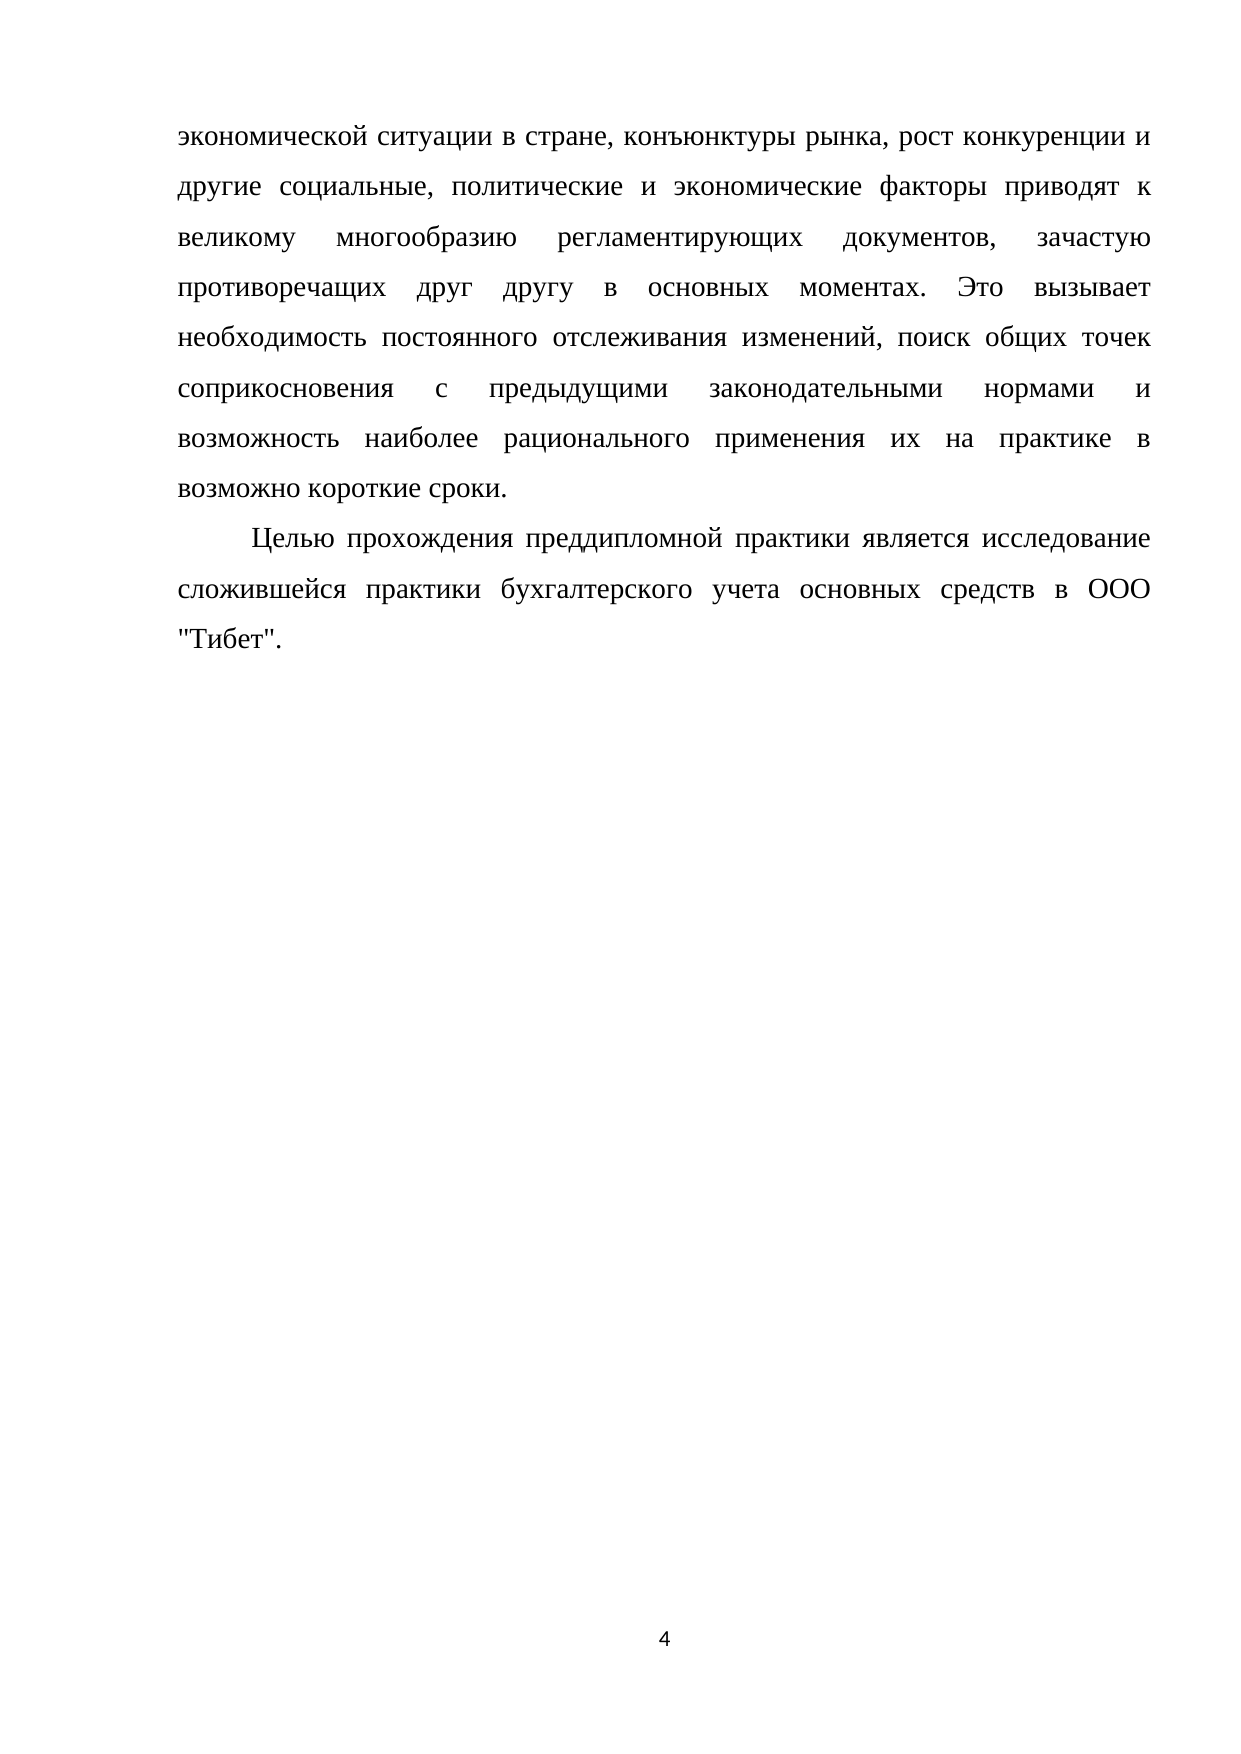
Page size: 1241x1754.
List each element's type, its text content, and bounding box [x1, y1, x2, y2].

text Целью прохождения преддипломной практики является исследование сложившейся практики бухгалтерского учета основных средств в ООО "Тибет". [177, 521, 1152, 655]
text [177, 118, 1152, 504]
